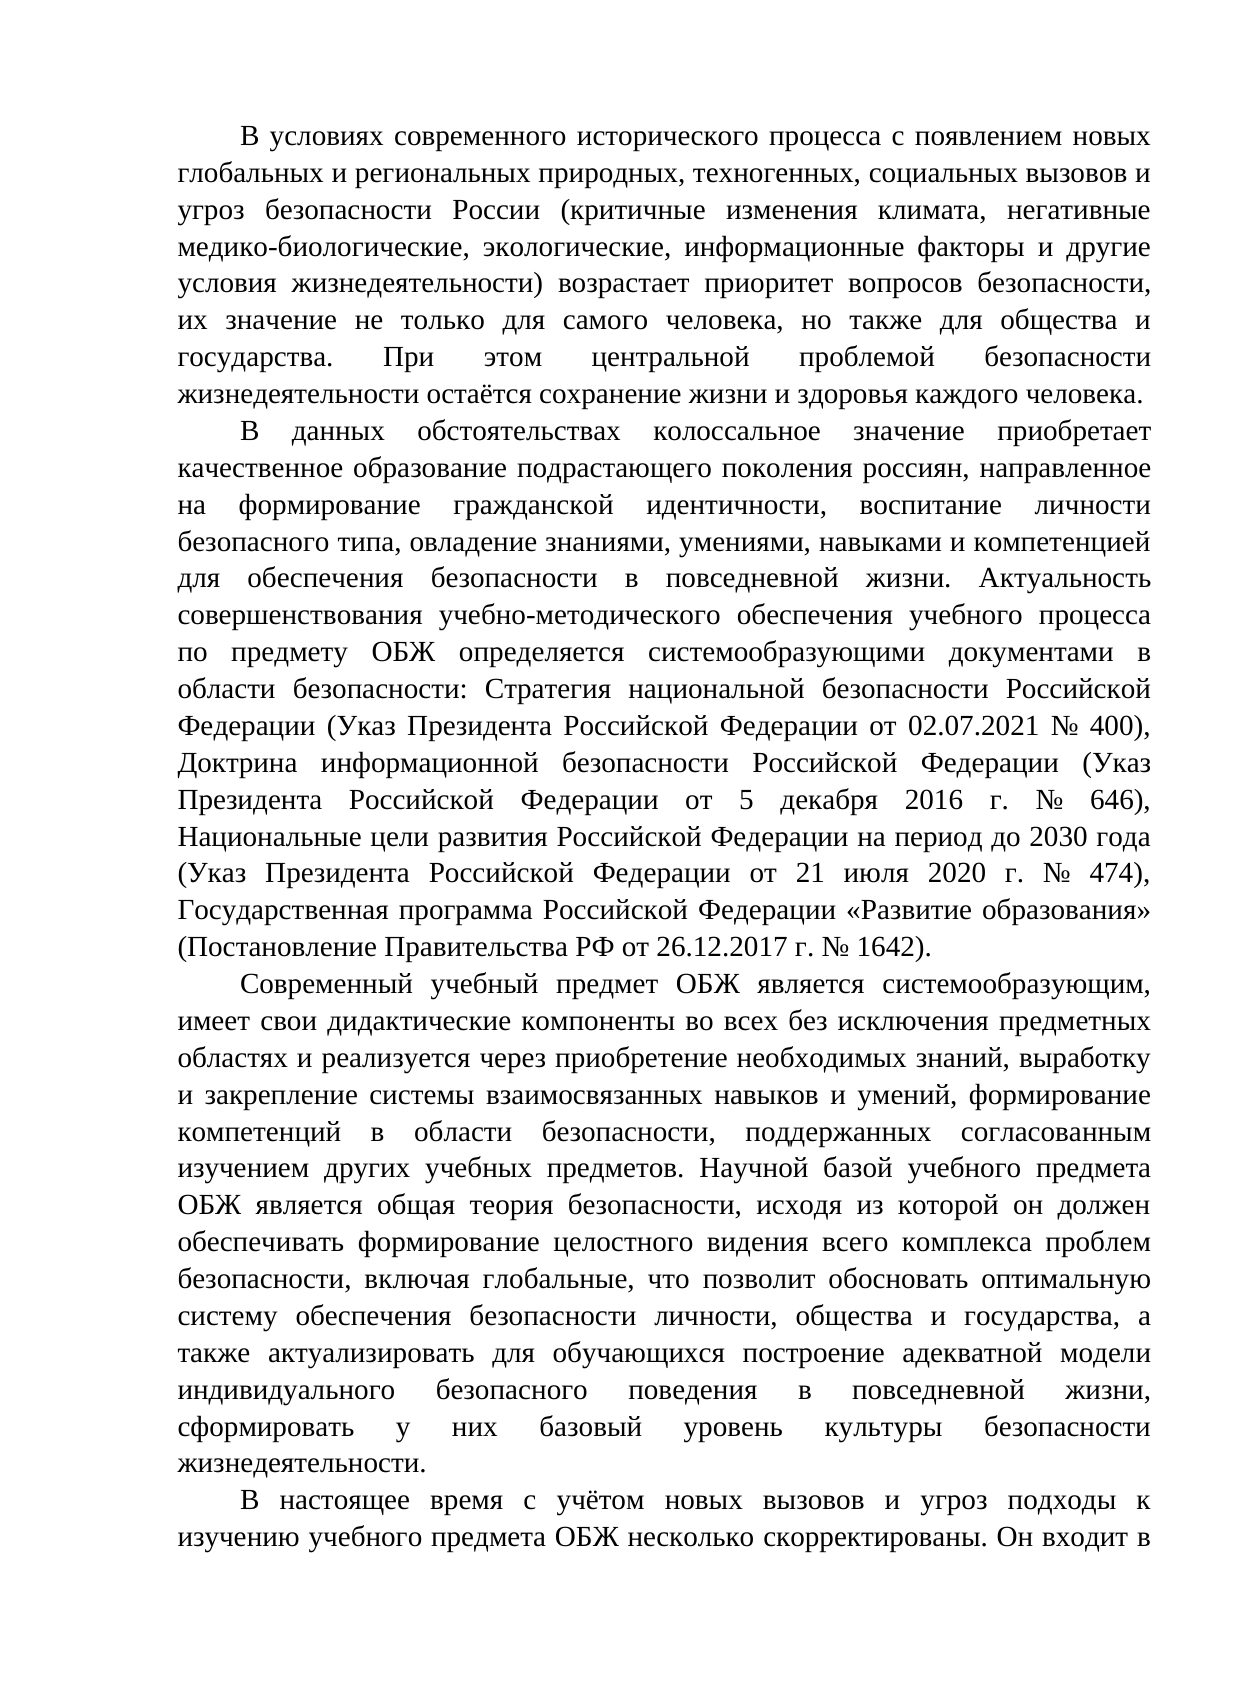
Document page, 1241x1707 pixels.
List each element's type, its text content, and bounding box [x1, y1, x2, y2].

text В условиях современного исторического процесса с появлением новых глобальных и региональных природных, техногенных, социальных вызовов и угроз безопасности России (критичные изменения климата, негативные медико-биологические, экологические, информационные факторы и другие условия жизнедеятельности) возрастает приоритет вопросов безопасности, их значение не только для самого человека, но также для общества и государства. При этом центральной проблемой безопасности жизнедеятельности остаётся сохранение жизни и здоровья каждого человека. [177, 118, 1152, 410]
text Современный учебный предмет ОБЖ является системообразующим, имеет свои дидактические компоненты во всех без исключения предметных областях и реализуется через приобретение необходимых знаний, выработку и закрепление системы взаимосвязанных навыков и умений, формирование компетенций в области безопасности, поддержанных согласованным изучением других учебных предметов. Научной базой учебного предмета ОБЖ является общая теория безопасности, исходя из которой он должен обеспечивать формирование целостного видения всего комплекса проблем безопасности, включая глобальные, что позволит обосновать оптимальную систему обеспечения безопасности личности, общества и государства, а также актуализировать для обучающихся построение адекватной модели индивидуального безопасного поведения в повседневной жизни, сформировать у них базовый уровень культуры безопасности жизнедеятельности. [177, 966, 1152, 1479]
text В данных обстоятельствах колоссальное значение приобретает качественное образование подрастающего поколения россиян, направленное на формирование гражданской идентичности, воспитание личности безопасного типа, овладение знаниями, умениями, навыками и компетенцией для обеспечения безопасности в повседневной жизни. Актуальность совершенствования учебно-методического обеспечения учебного процесса по предмету ОБЖ определяется системообразующими документами в области безопасности: Стратегия национальной безопасности Российской Федерации (Указ Президента Российской Федерации от 02.07.2021 № 400), Доктрина информационной безопасности Российской Федерации (Указ Президента Российской Федерации от 5 декабря 2016 г. № 646), Национальные цели развития Российской Федерации на период до 2030 года (Указ Президента Российской Федерации от 21 июля 2020 г. № 474), Государственная программа Российской Федерации «Развитие образования» (Постановление Правительства РФ от 26.12.2017 г. № 1642). [177, 413, 1152, 963]
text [177, 1482, 1152, 1553]
